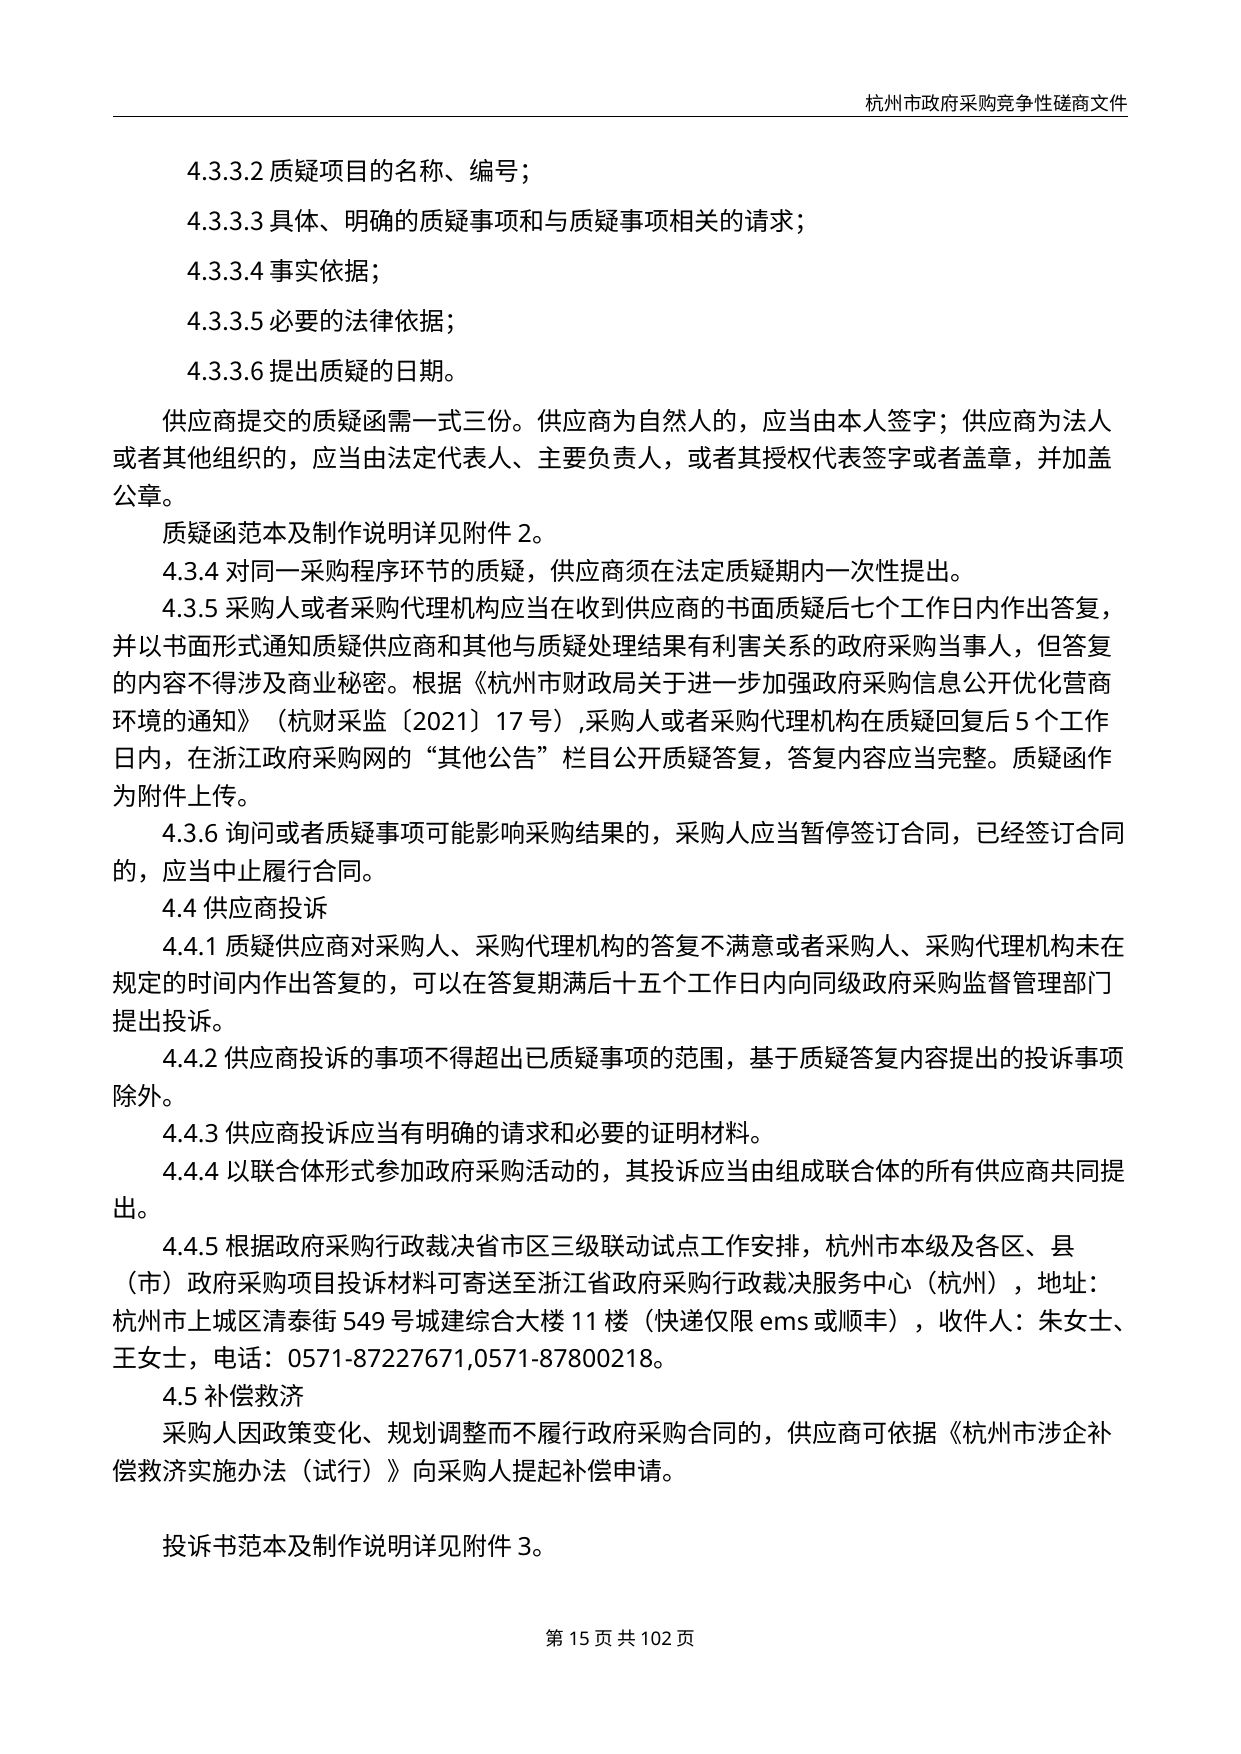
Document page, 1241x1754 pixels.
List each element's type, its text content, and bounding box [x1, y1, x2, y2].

text 采购人因政策变化、规划调整而不履行政府采购合同的，供应商可依据《杭州市涉企补偿救济实施办法（试行）》向采购人提起补偿申请。 [112, 1412, 1128, 1487]
text 4.3.3.5必要的法律依据； [112, 300, 1128, 337]
text 4.4.4 以联合体形式参加政府采购活动的，其投诉应当由组成联合体的所有供应商共同提出。 [112, 1150, 1128, 1225]
text 4.3.6 询问或者质疑事项可能影响采购结果的，采购人应当暂停签订合同，已经签订合同的，应当中止履行合同。 [112, 812, 1128, 887]
text 4.3.3.2质疑项目的名称、编号； [112, 150, 1128, 187]
text 4.4 供应商投诉 [112, 887, 1128, 925]
text 4.4.2 供应商投诉的事项不得超出已质疑事项的范围，基于质疑答复内容提出的投诉事项除外。 [112, 1037, 1128, 1112]
text 4.3.5 采购人或者采购代理机构应当在收到供应商的书面质疑后七个工作日内作出答复，并以书面形式通知质疑供应商和其他与质疑处理结果有利害关系的政府采购当事人，但答复的内容不得涉及商业秘密。根据《杭州市财政局关于进一步加强政府采购信息公开优化营商环境的通知》（杭财采监〔2021〕17号）,采购人或者采购代理机构在质疑回复后5个工作日内，在浙江政府采购网的“其他公告”栏目公开质疑答复，答复内容应当完整。质疑函作为附件上传。 [112, 587, 1128, 812]
text 4.3.3.6提出质疑的日期。 [112, 350, 1128, 387]
text 4.3.3.3具体、明确的质疑事项和与质疑事项相关的请求； [112, 200, 1128, 237]
text 投诉书范本及制作说明详见附件3。 [112, 1525, 1128, 1562]
text 4.4.3 供应商投诉应当有明确的请求和必要的证明材料。 [112, 1112, 1128, 1150]
text 供应商提交的质疑函需一式三份。供应商为自然人的，应当由本人签字；供应商为法人或者其他组织的，应当由法定代表人、主要负责人，或者其授权代表签字或者盖章，并加盖公章。 [112, 400, 1128, 512]
text 4.4.5 根据政府采购行政裁决省市区三级联动试点工作安排，杭州市本级及各区、县（市）政府采购项目投诉材料可寄送至浙江省政府采购行政裁决服务中心（杭州），地址：杭州市上城区清泰街549号城建综合大楼11楼（快递仅限ems或顺丰），收件人：朱女士、王女士，电话：0571-87227671,0571-87800218。 [112, 1225, 1128, 1375]
text 4.3.3.4事实依据； [112, 250, 1128, 287]
text 4.4.1 质疑供应商对采购人、采购代理机构的答复不满意或者采购人、采购代理机构未在规定的时间内作出答复的，可以在答复期满后十五个工作日内向同级政府采购监督管理部门提出投诉。 [112, 925, 1128, 1037]
text 4.3.4 对同一采购程序环节的质疑，供应商须在法定质疑期内一次性提出。 [112, 550, 1128, 587]
text 4.5 补偿救济 [112, 1375, 1128, 1412]
text 质疑函范本及制作说明详见附件2。 [112, 512, 1128, 550]
